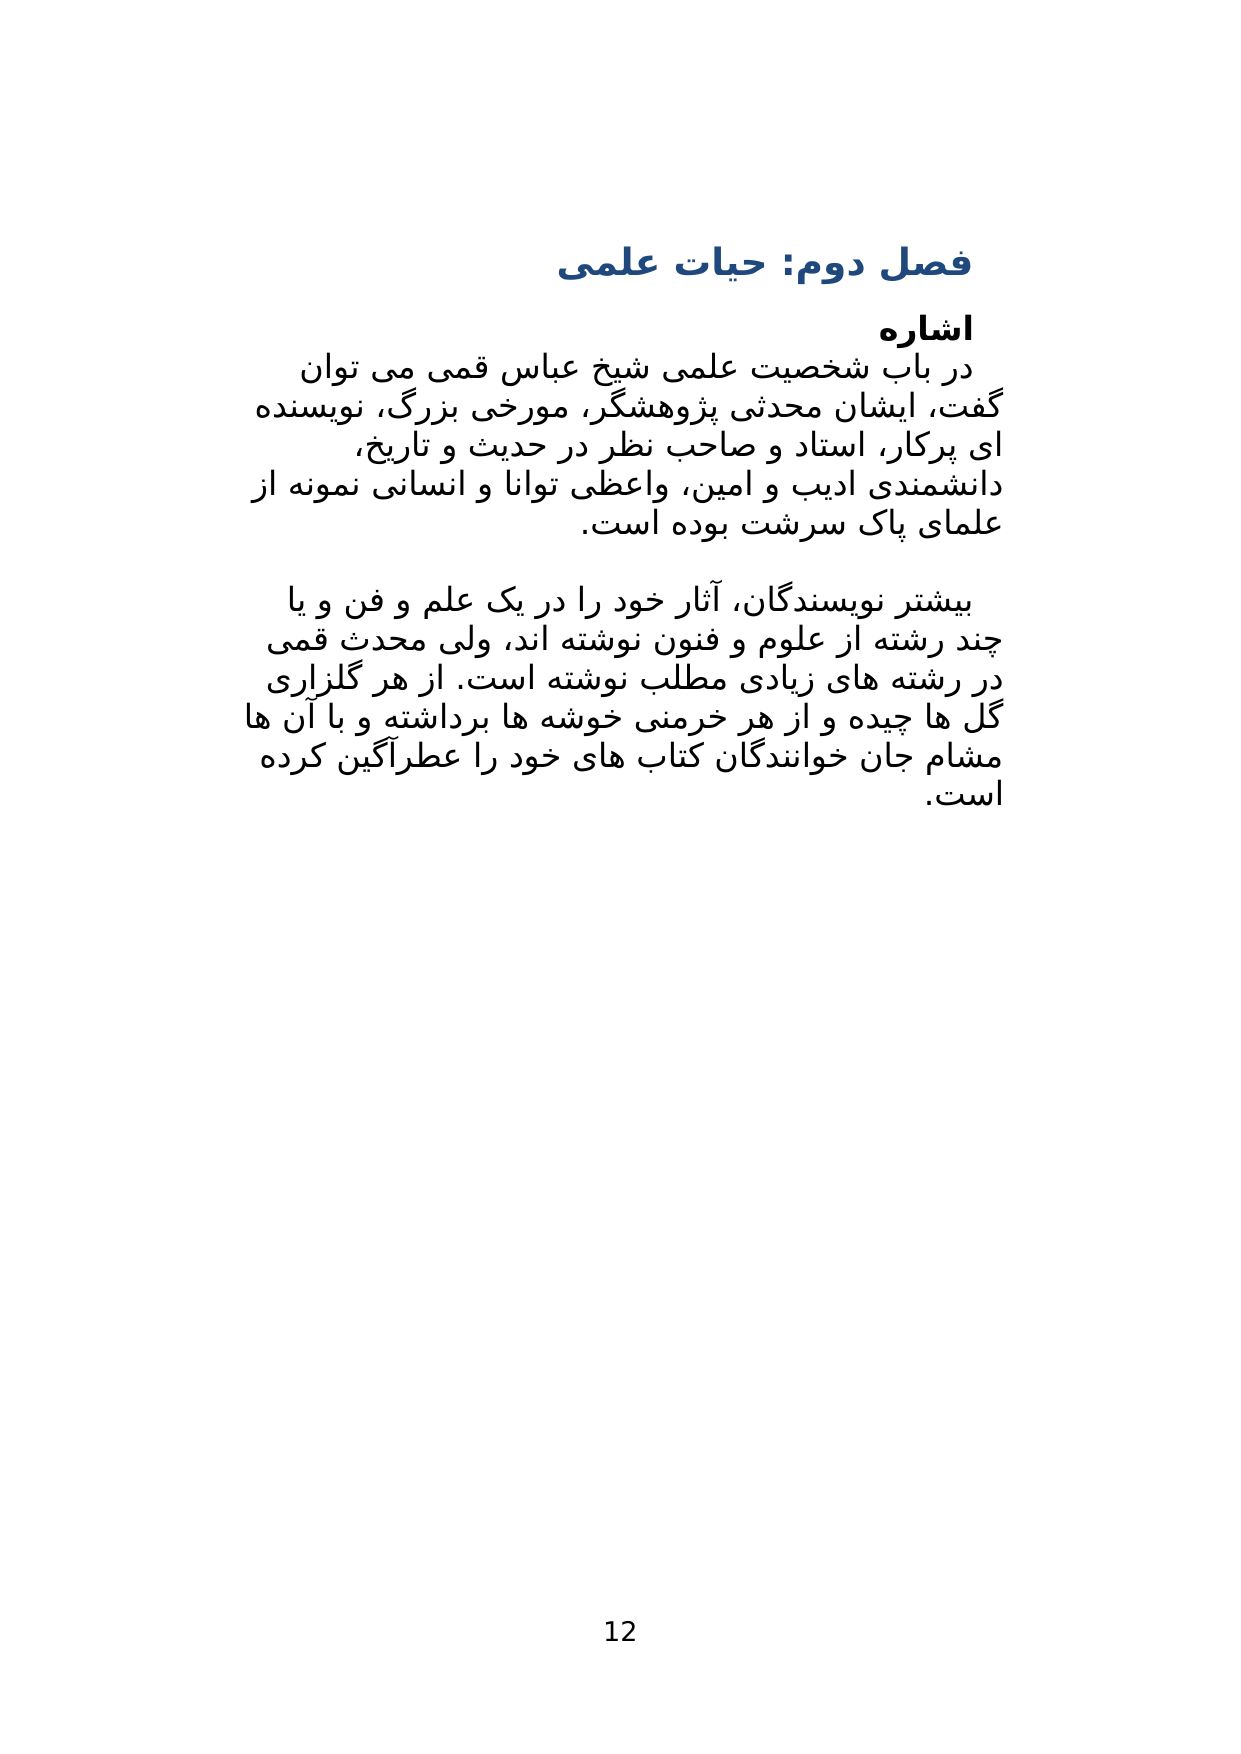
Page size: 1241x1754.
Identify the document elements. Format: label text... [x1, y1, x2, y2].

subtitle فصل دوم: حیات علمی [236, 241, 1004, 284]
text در باب شخصیت علمی شیخ عباس قمی می توان گفت، ایشان محدثی پژوهشگر، مورخی بزرگ، نویسنده ای پرکار، استاد و صاحب نظر در حدیث و تاریخ، دانشمندی ادیب و امین، واعظی توانا و انسانی نمونه از علمای پاک سرشت بوده است. [236, 348, 1004, 542]
text بیشتر نویسندگان، آثار خود را در یک علم و فن و یا چند رشته از علوم و فنون نوشته اند، ولی محدث قمی در رشته های زیادی مطلب نوشته است. از هر گلزاری گل ها چیده و از هر خرمنی خوشه ها برداشته و با آن ها مشام جان خوانندگان کتاب های خود را عطرآگین کرده است. [236, 581, 1004, 814]
text اشاره [236, 309, 1004, 348]
